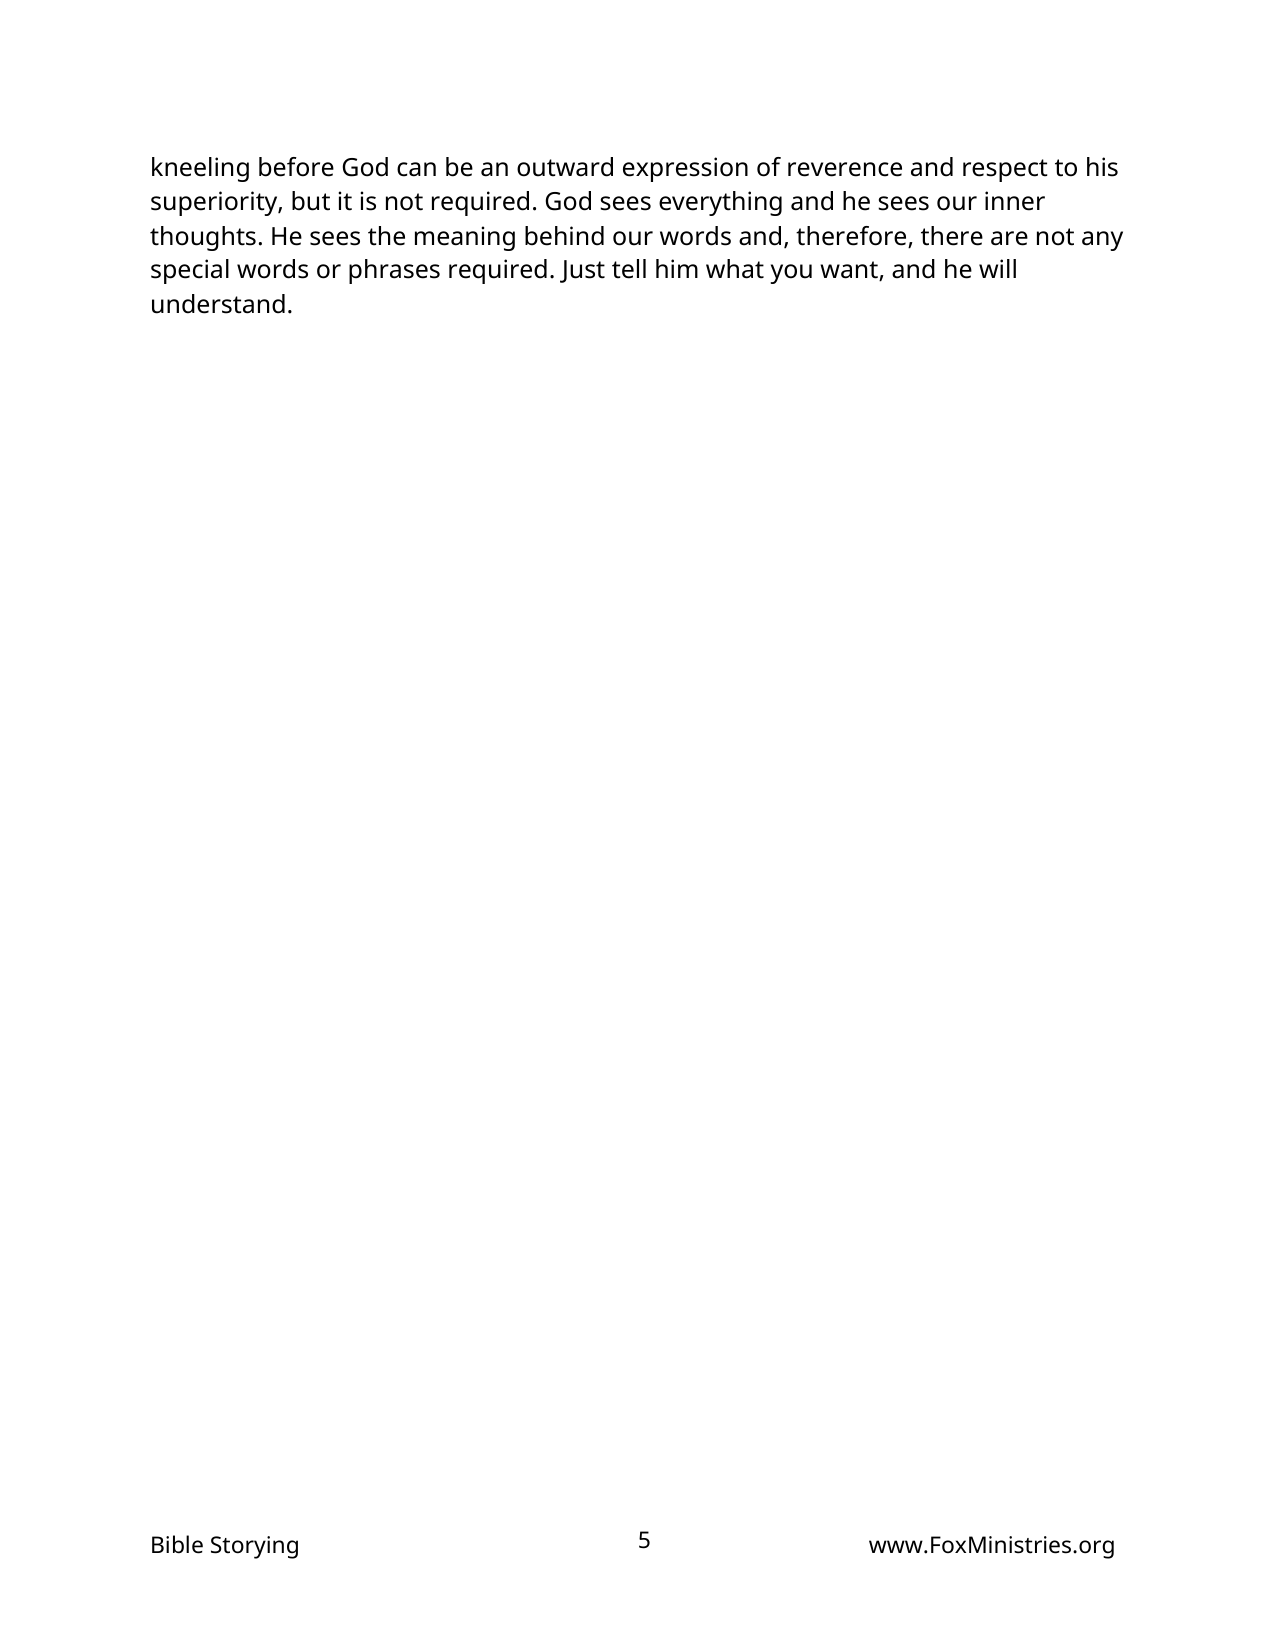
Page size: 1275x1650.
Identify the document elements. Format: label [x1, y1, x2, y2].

text [150, 150, 1125, 320]
